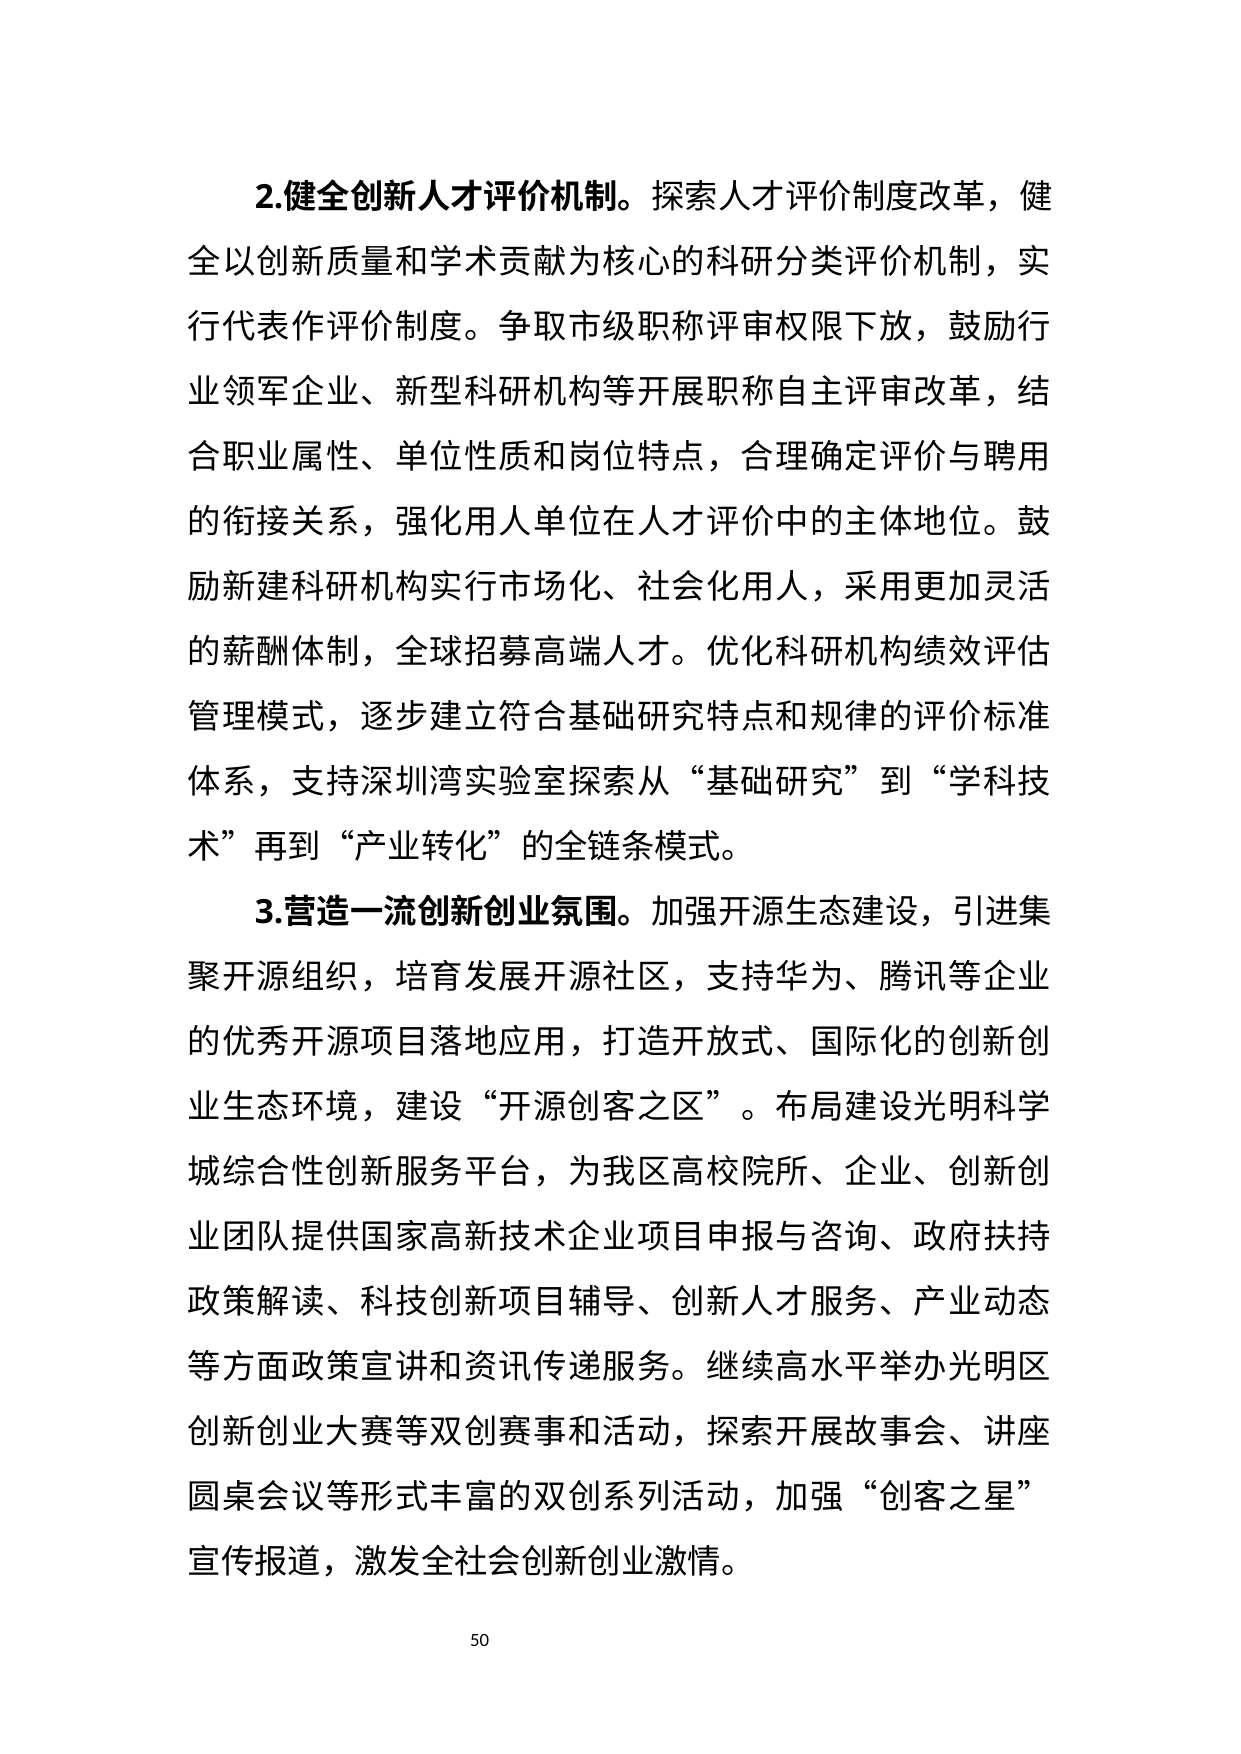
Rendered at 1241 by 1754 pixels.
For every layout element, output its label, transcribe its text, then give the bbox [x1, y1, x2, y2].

text 2.健全创新人才评价机制。探索人才评价制度改革，健全以创新质量和学术贡献为核心的科研分类评价机制，实行代表作评价制度。争取市级职称评审权限下放，鼓励行业领军企业、新型科研机构等开展职称自主评审改革，结合职业属性、单位性质和岗位特点，合理确定评价与聘用的衔接关系，强化用人单位在人才评价中的主体地位。鼓励新建科研机构实行市场化、社会化用人，采用更加灵活的薪酬体制，全球招募高端人才。优化科研机构绩效评估管理模式，逐步建立符合基础研究特点和规律的评价标准体系，支持深圳湾实验室探索从“基础研究”到“学科技术”再到“产业转化”的全链条模式。 [187, 162, 1053, 877]
text 3.营造一流创新创业氛围。加强开源生态建设，引进集聚开源组织，培育发展开源社区，支持华为、腾讯等企业的优秀开源项目落地应用，打造开放式、国际化的创新创业生态环境，建设“开源创客之区”。布局建设光明科学城综合性创新服务平台，为我区高校院所、企业、创新创业团队提供国家高新技术企业项目申报与咨询、政府扶持政策解读、科技创新项目辅导、创新人才服务、产业动态等方面政策宣讲和资讯传递服务。继续高水平举办光明区创新创业大赛等双创赛事和活动，探索开展故事会、讲座、圆桌会议等形式丰富的双创系列活动，加强“创客之星”宣传报道，激发全社会创新创业激情。 [187, 877, 1053, 1592]
